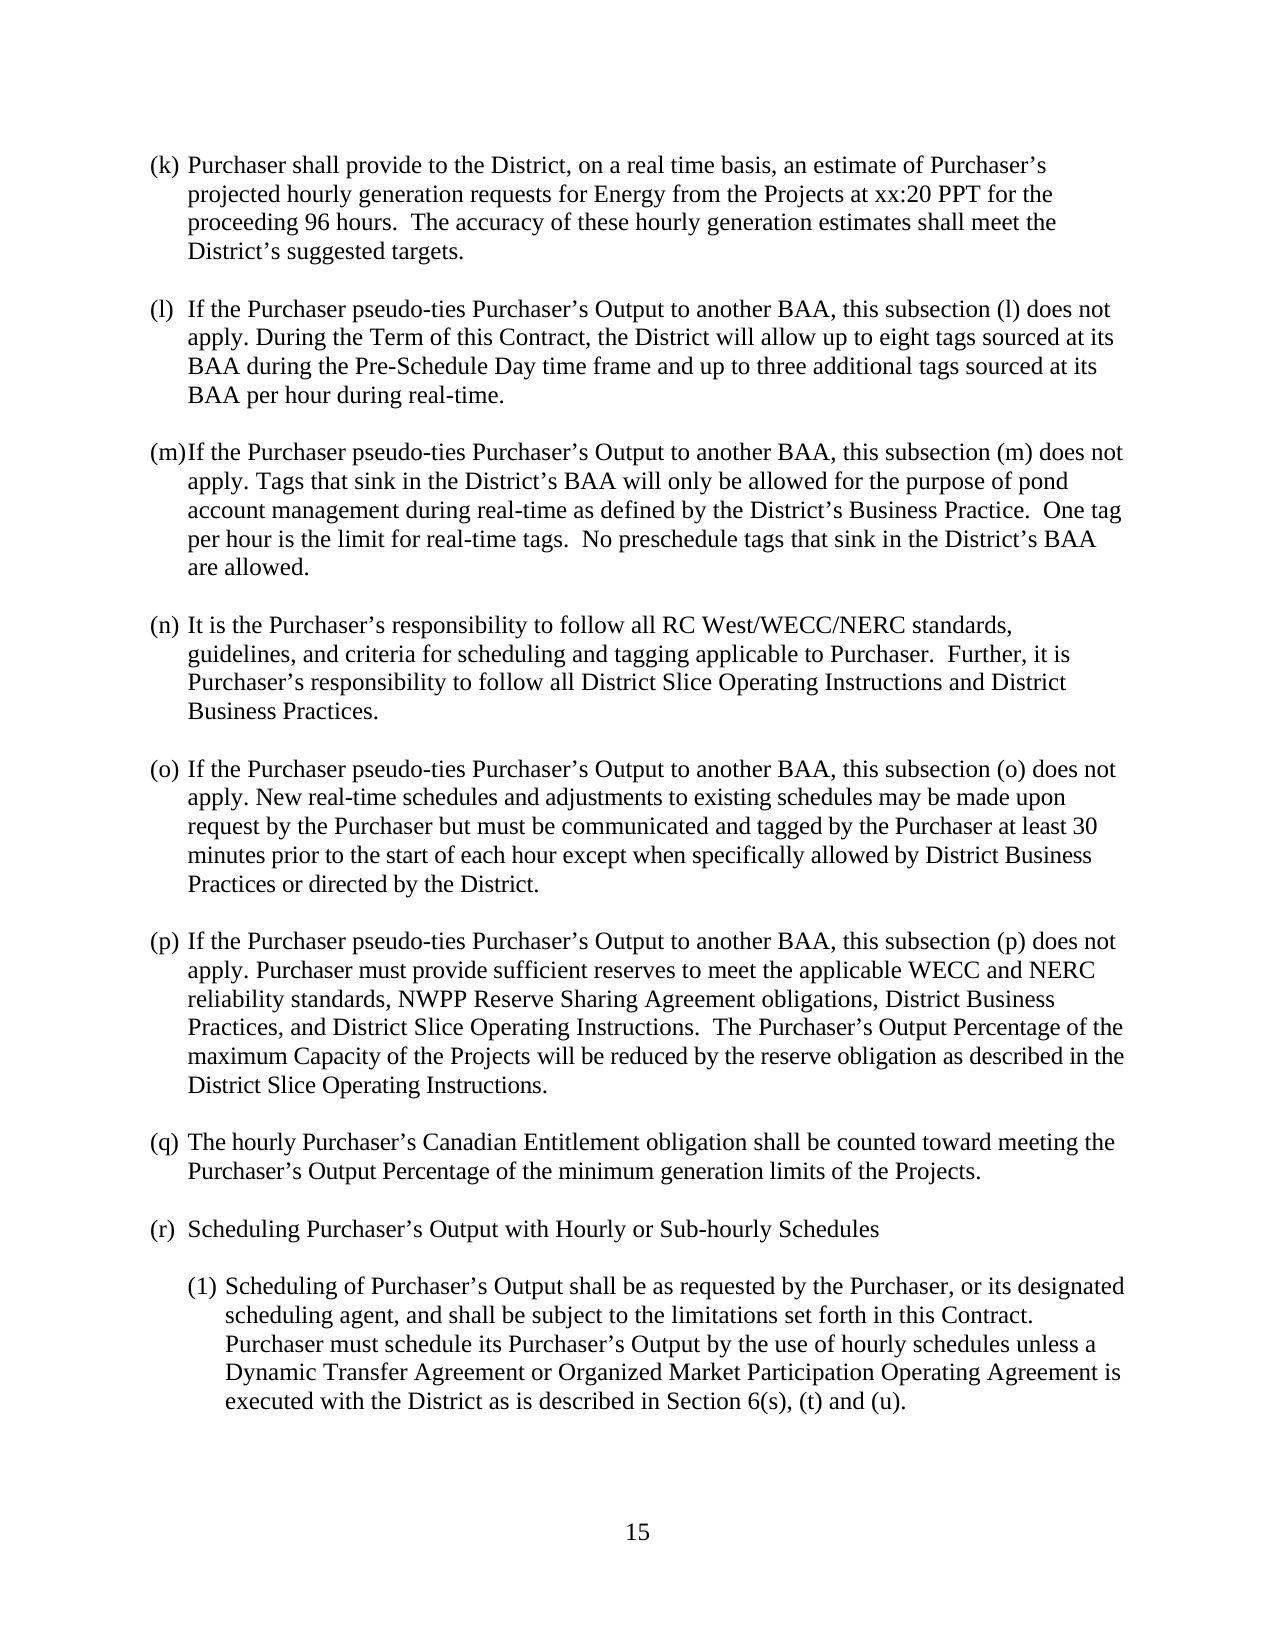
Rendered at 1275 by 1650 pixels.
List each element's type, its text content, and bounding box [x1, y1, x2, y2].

list If the Purchaser pseudo-ties Purchaser’s Output to another BAA, this subsection (l) does not apply. During the Term of this Contract, the District will allow up to eight tags sourced at its BAA during the Pre-Schedule Day time frame and up to three additional tags sourced at its BAA per hour during real-time. [150, 294, 1125, 409]
list If the Purchaser pseudo-ties Purchaser’s Output to another BAA, this subsection (p) does not apply. Purchaser must provide sufficient reserves to meet the applicable WECC and NERC reliability standards, NWPP Reserve Sharing Agreement obligations, District Business Practices, and District Slice Operating Instructions. The Purchaser’s Output Percentage of the maximum Capacity of the Projects will be reduced by the reserve obligation as described in the District Slice Operating Instructions. [150, 926, 1125, 1099]
list Scheduling Purchaser’s Output with Hourly or Sub-hourly Schedules [150, 1214, 1125, 1242]
list It is the Purchaser’s responsibility to follow all RC West/WECC/NERC standards, guidelines, and criteria for scheduling and tagging applicable to Purchaser. Further, it is Purchaser’s responsibility to follow all District Slice Operating Instructions and District Business Practices. [150, 610, 1125, 725]
list If the Purchaser pseudo-ties Purchaser’s Output to another BAA, this subsection (m) does not apply. Tags that sink in the District’s BAA will only be allowed for the purpose of pond account management during real-time as defined by the District’s Business Practice. One tag per hour is the limit for real-time tags. No preschedule tags that sink in the District’s BAA are allowed. [150, 437, 1125, 581]
list Scheduling of Purchaser’s Output shall be as requested by the Purchaser, or its designated scheduling agent, and shall be subject to the limitations set forth in this Contract. Purchaser must schedule its Purchaser’s Output by the use of hourly schedules unless a Dynamic Transfer Agreement or Organized Market Participation Operating Agreement is executed with the District as is described in Section 6(s), (t) and (u). [187, 1271, 1125, 1415]
list Purchaser shall provide to the District, on a real time basis, an estimate of Purchaser’s projected hourly generation requests for Energy from the Projects at xx:20 PPT for the proceeding 96 hours. The accuracy of these hourly generation estimates shall meet the District’s suggested targets. [150, 150, 1125, 265]
list The hourly Purchaser’s Canadian Entitlement obligation shall be counted toward meeting the Purchaser’s Output Percentage of the minimum generation limits of the Projects. [150, 1127, 1125, 1185]
list If the Purchaser pseudo-ties Purchaser’s Output to another BAA, this subsection (o) does not apply. New real-time schedules and adjustments to existing schedules may be made upon request by the Purchaser but must be communicated and tagged by the Purchaser at least 30 minutes prior to the start of each hour except when specifically allowed by District Business Practices or directed by the District. [150, 754, 1125, 897]
